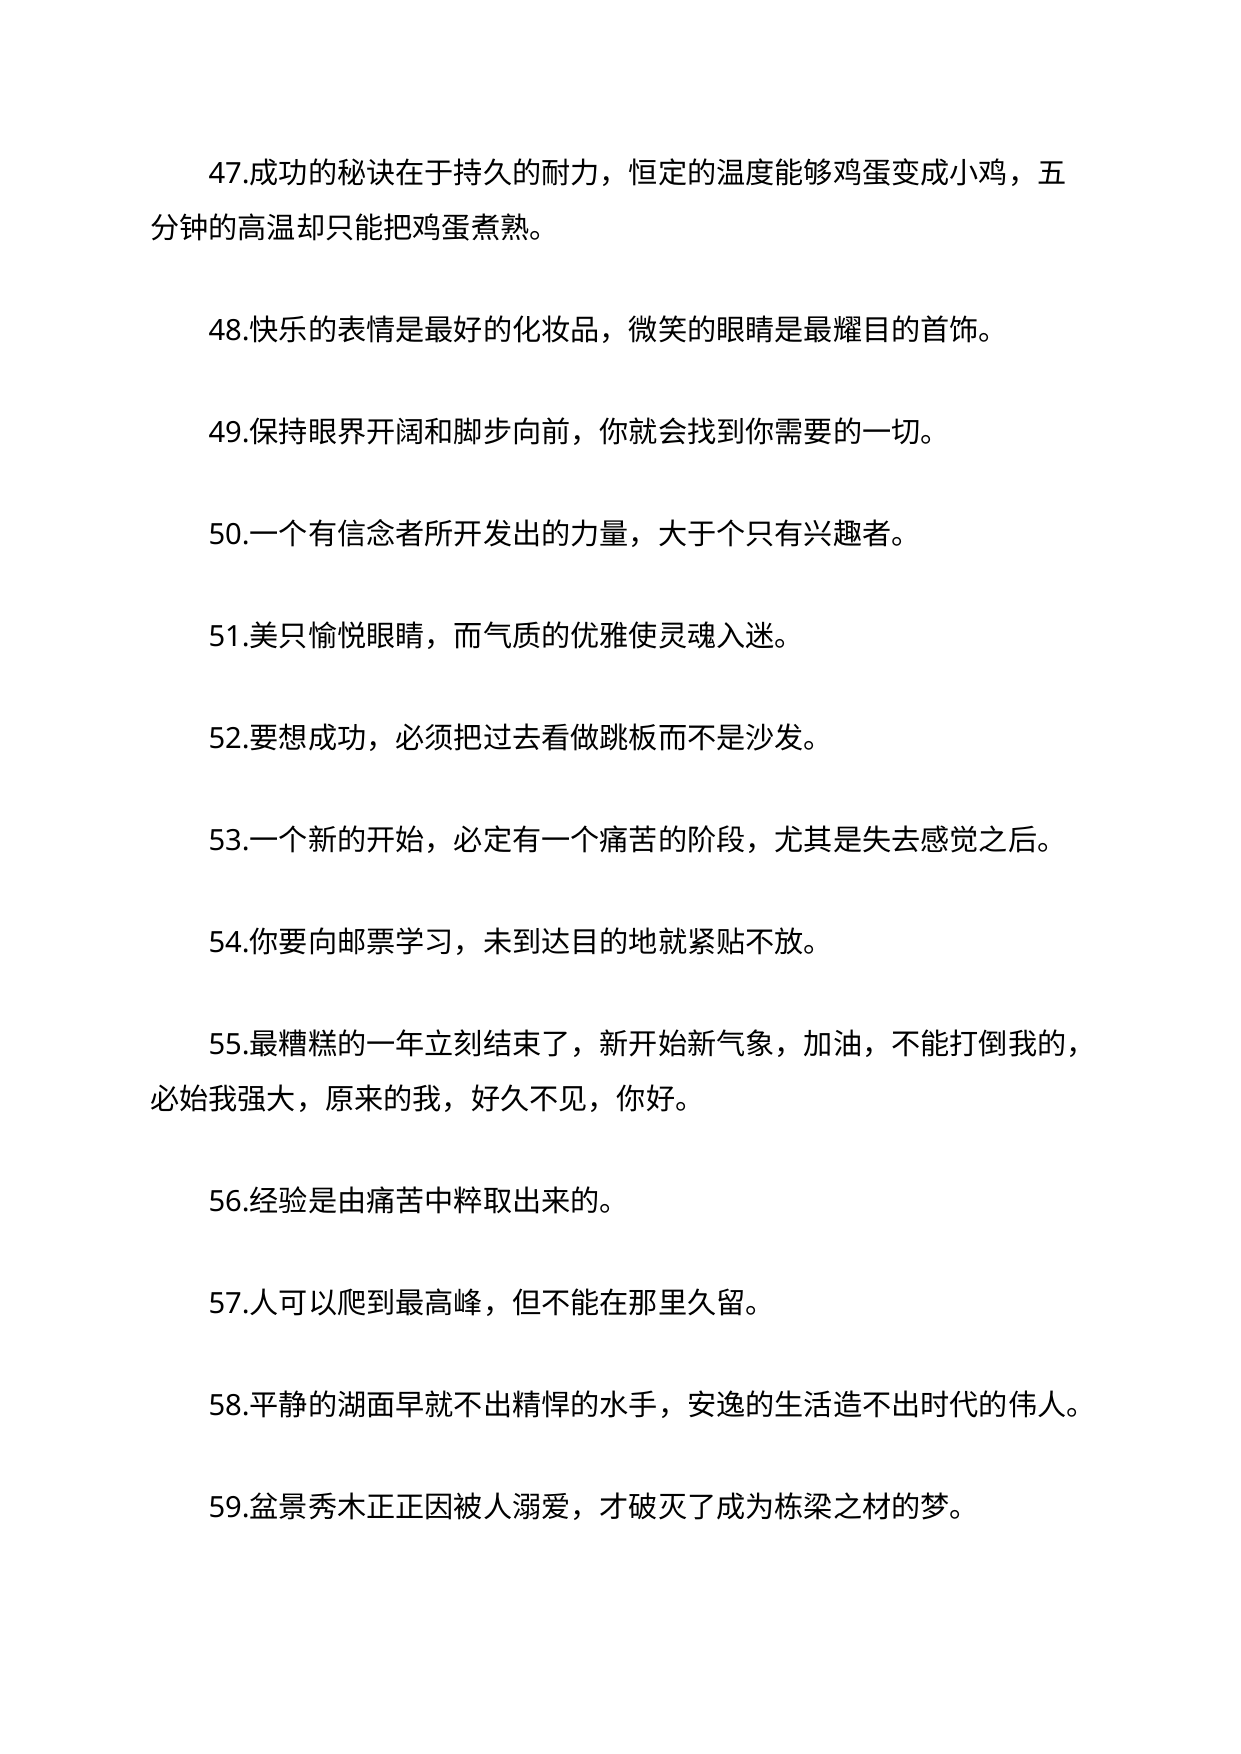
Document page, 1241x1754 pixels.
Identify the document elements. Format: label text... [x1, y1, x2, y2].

text 50.一个有信念者所开发出的力量，大于个只有兴趣者。 [150, 511, 1090, 553]
text 52.要想成功，必须把过去看做跳板而不是沙发。 [150, 715, 1090, 757]
text 59.盆景秀木正正因被人溺爱，才破灭了成为栋梁之材的梦。 [150, 1483, 1090, 1526]
text 47.成功的秘诀在于持久的耐力，恒定的温度能够鸡蛋变成小鸡，五分钟的高温却只能把鸡蛋煮熟。 [150, 150, 1090, 247]
text 51.美只愉悦眼睛，而气质的优雅使灵魂入迷。 [150, 613, 1090, 655]
text 58.平静的湖面早就不出精悍的水手，安逸的生活造不出时代的伟人。 [150, 1381, 1090, 1424]
text 55.最糟糕的一年立刻结束了，新开始新气象，加油，不能打倒我的，必始我强大，原来的我，好久不见，你好。 [150, 1021, 1090, 1118]
text 56.经验是由痛苦中粹取出来的。 [150, 1177, 1090, 1220]
text 49.保持眼界开阔和脚步向前，你就会找到你需要的一切。 [150, 409, 1090, 451]
text 54.你要向邮票学习，未到达目的地就紧贴不放。 [150, 919, 1090, 961]
text 48.快乐的表情是最好的化妆品，微笑的眼睛是最耀目的首饰。 [150, 307, 1090, 349]
text 57.人可以爬到最高峰，但不能在那里久留。 [150, 1279, 1090, 1322]
text 53.一个新的开始，必定有一个痛苦的阶段，尤其是失去感觉之后。 [150, 817, 1090, 859]
